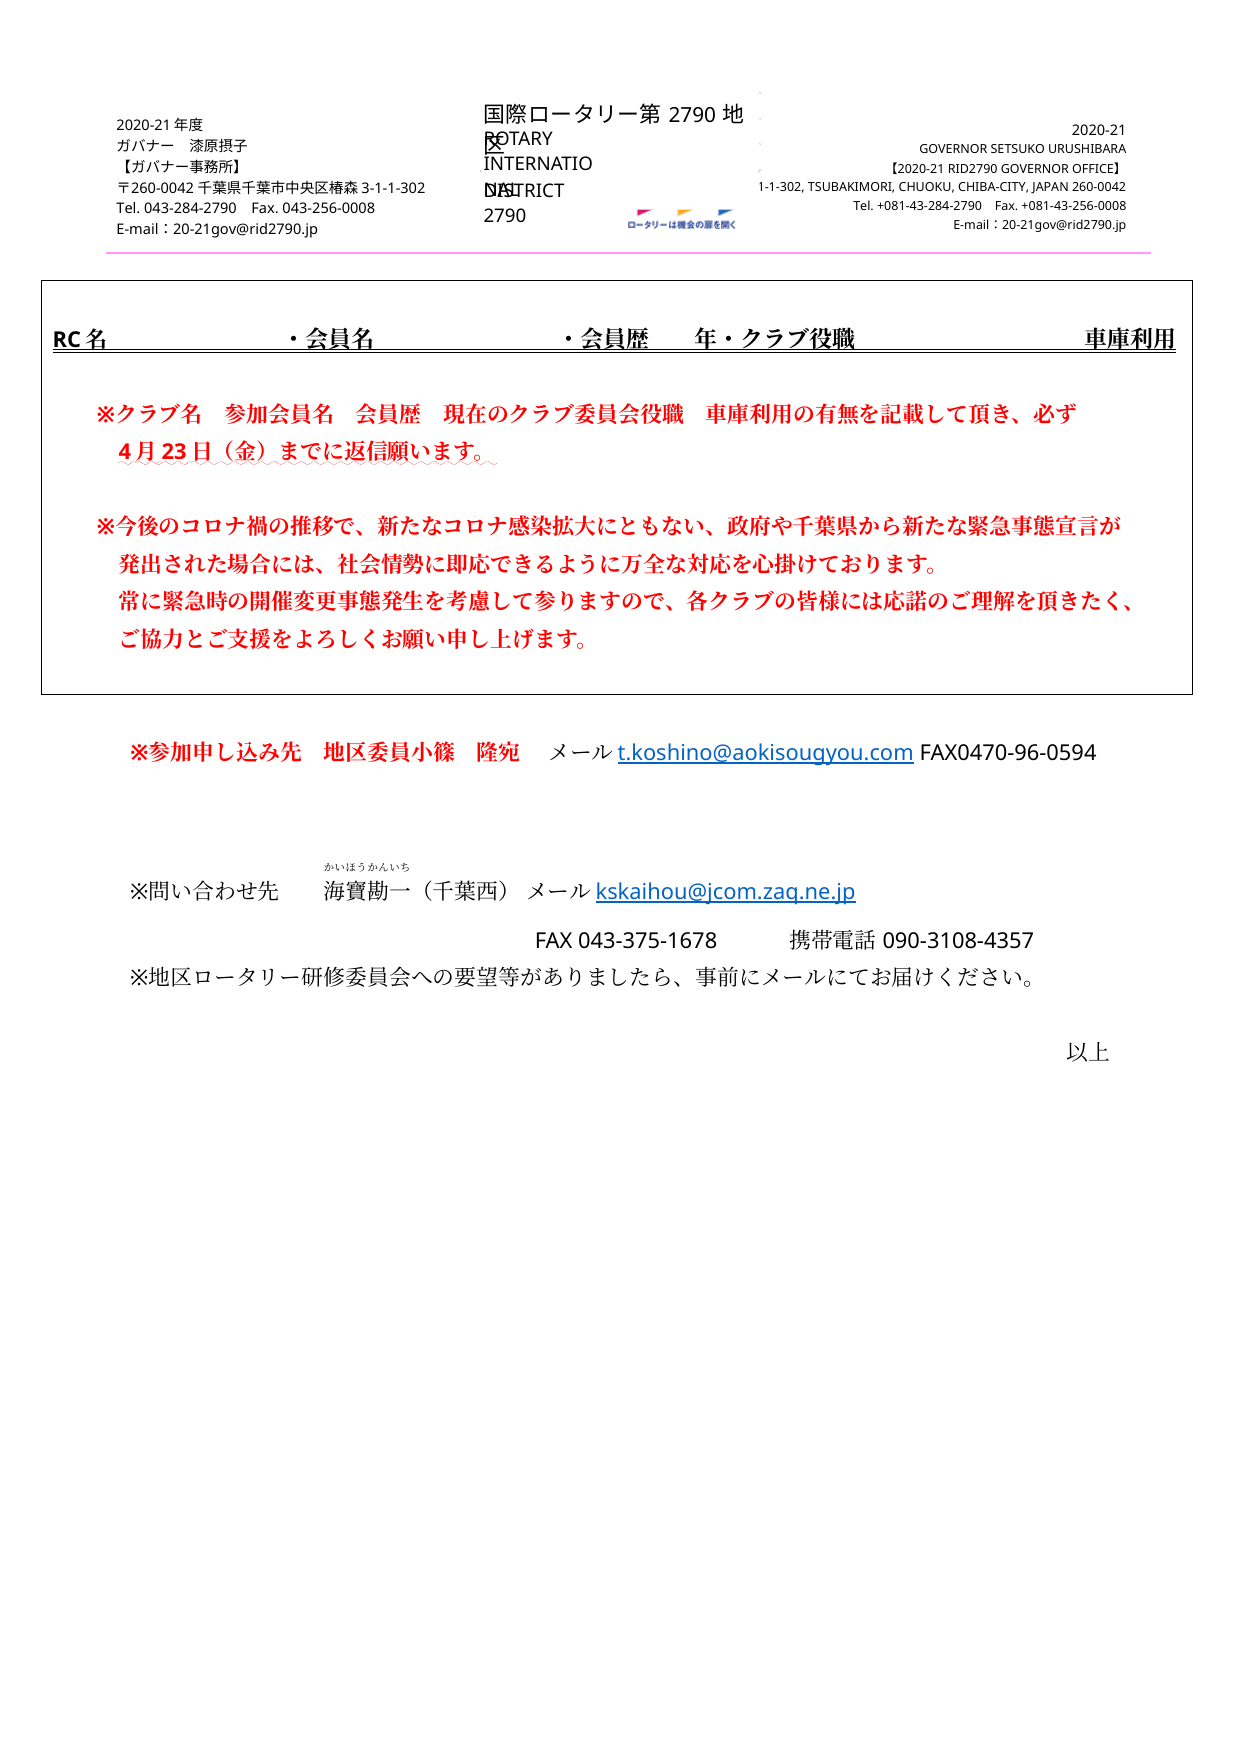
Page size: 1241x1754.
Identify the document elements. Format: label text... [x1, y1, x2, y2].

text ※参加申し込み先 地区委員小篠 隆宛 メールt.koshino@aokisougyou.com FAX0470-96-0594 [130, 732, 1110, 770]
text FAX 043-375-1678 携帯電話 090-3108-4357 [130, 920, 1110, 957]
picture [621, 210, 742, 229]
text ※問い合わせ先 （千葉西） メールkskaihou@jcom.zaq.ne.jp [130, 845, 1110, 920]
text 以上 [130, 1032, 1110, 1070]
text ※地区ロータリー研修委員会への要望等がありましたら、事前にメールにてお届けください。 [130, 957, 1110, 995]
